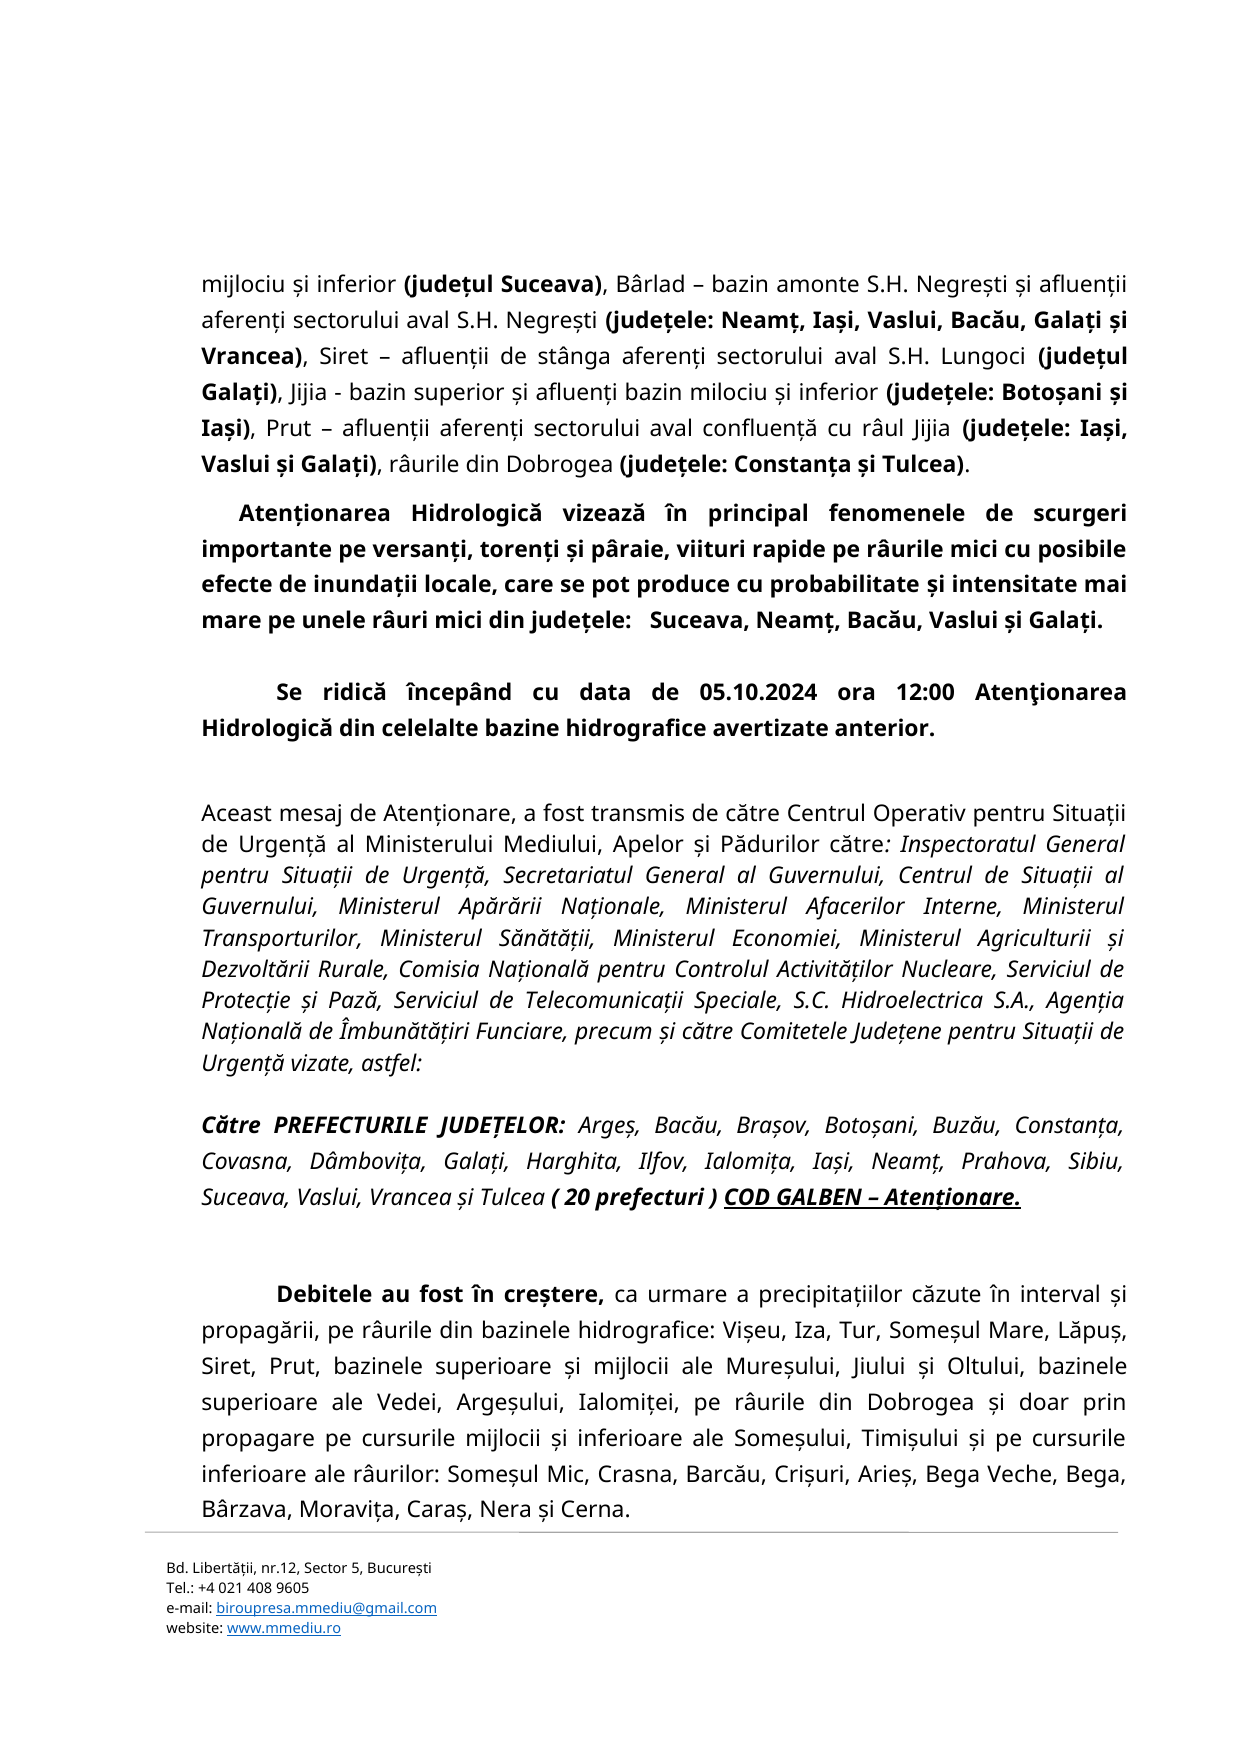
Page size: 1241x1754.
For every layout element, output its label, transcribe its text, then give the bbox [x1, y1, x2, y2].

text Debitele au fost în creștere, ca urmare a precipitațiilor căzute în interval și propagării, pe râurile din bazinele hidrografice: Vișeu, Iza, Tur, Someşul Mare, Lăpuş, Siret, Prut, bazinele superioare şi mijlocii ale Mureșului, Jiului şi Oltului, bazinele superioare ale Vedei, Argeşului, Ialomiței, pe râurile din Dobrogea şi doar prin propagare pe cursurile mijlocii şi inferioare ale Someşului, Timişului şi pe cursurile inferioare ale râurilor: Someşul Mic, Crasna, Barcău, Crişuri, Arieş, Bega Veche, Bega, Bârzava, Moravița, Caraş, Nera şi Cerna. [201, 1278, 1128, 1525]
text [201, 268, 1128, 479]
text Către PREFECTURILE JUDEŢELOR: Argeş, Bacău, Braşov, Botoşani, Buzău, Constanţa, Covasna, Dâmboviţa, Galaţi, Harghita, Ilfov, Ialomiţa, Iaşi, Neamţ, Prahova, Sibiu, Suceava, Vaslui, Vrancea şi Tulcea ( 20 prefecturi ) COD GALBEN – Atenţionare. [201, 1109, 1128, 1212]
text Aceast mesaj de Atenţionare, a fost transmis de către Centrul Operativ pentru Situaţii de Urgenţă al Ministerului Mediului, Apelor şi Pădurilor către: Inspectoratul General pentru Situaţii de Urgenţă, Secretariatul General al Guvernului, Centrul de Situaţii al Guvernului, Ministerul Apărării Naţionale, Ministerul Afacerilor Interne, Ministerul Transporturilor, Ministerul Sănătăţii, Ministerul Economiei, Ministerul Agriculturii şi Dezvoltării Rurale, Comisia Naţională pentru Controlul Activităţilor Nucleare, Serviciul de Protecţie şi Pază, Serviciul de Telecomunicaţii Speciale, S.C. Hidroelectrica S.A., Agenţia Naţională de Îmbunătăţiri Funciare, precum și către Comitetele Judeţene pentru Situaţii de Urgenţă vizate, astfel: [201, 797, 1128, 1078]
text Se ridică începând cu data de 05.10.2024 ora 12:00 Atenţionarea Hidrologică din celelalte bazine hidrografice avertizate anterior. [201, 676, 1128, 743]
text Atenţionarea Hidrologică vizează în principal fenomenele de scurgeri importante pe versanţi, torenţi şi pâraie, viituri rapide pe râurile mici cu posibile efecte de inundaţii locale, care se pot produce cu probabilitate şi intensitate mai mare pe unele râuri mici din judeţele: Suceava, Neamţ, Bacău, Vaslui şi Galaţi. [201, 497, 1128, 636]
